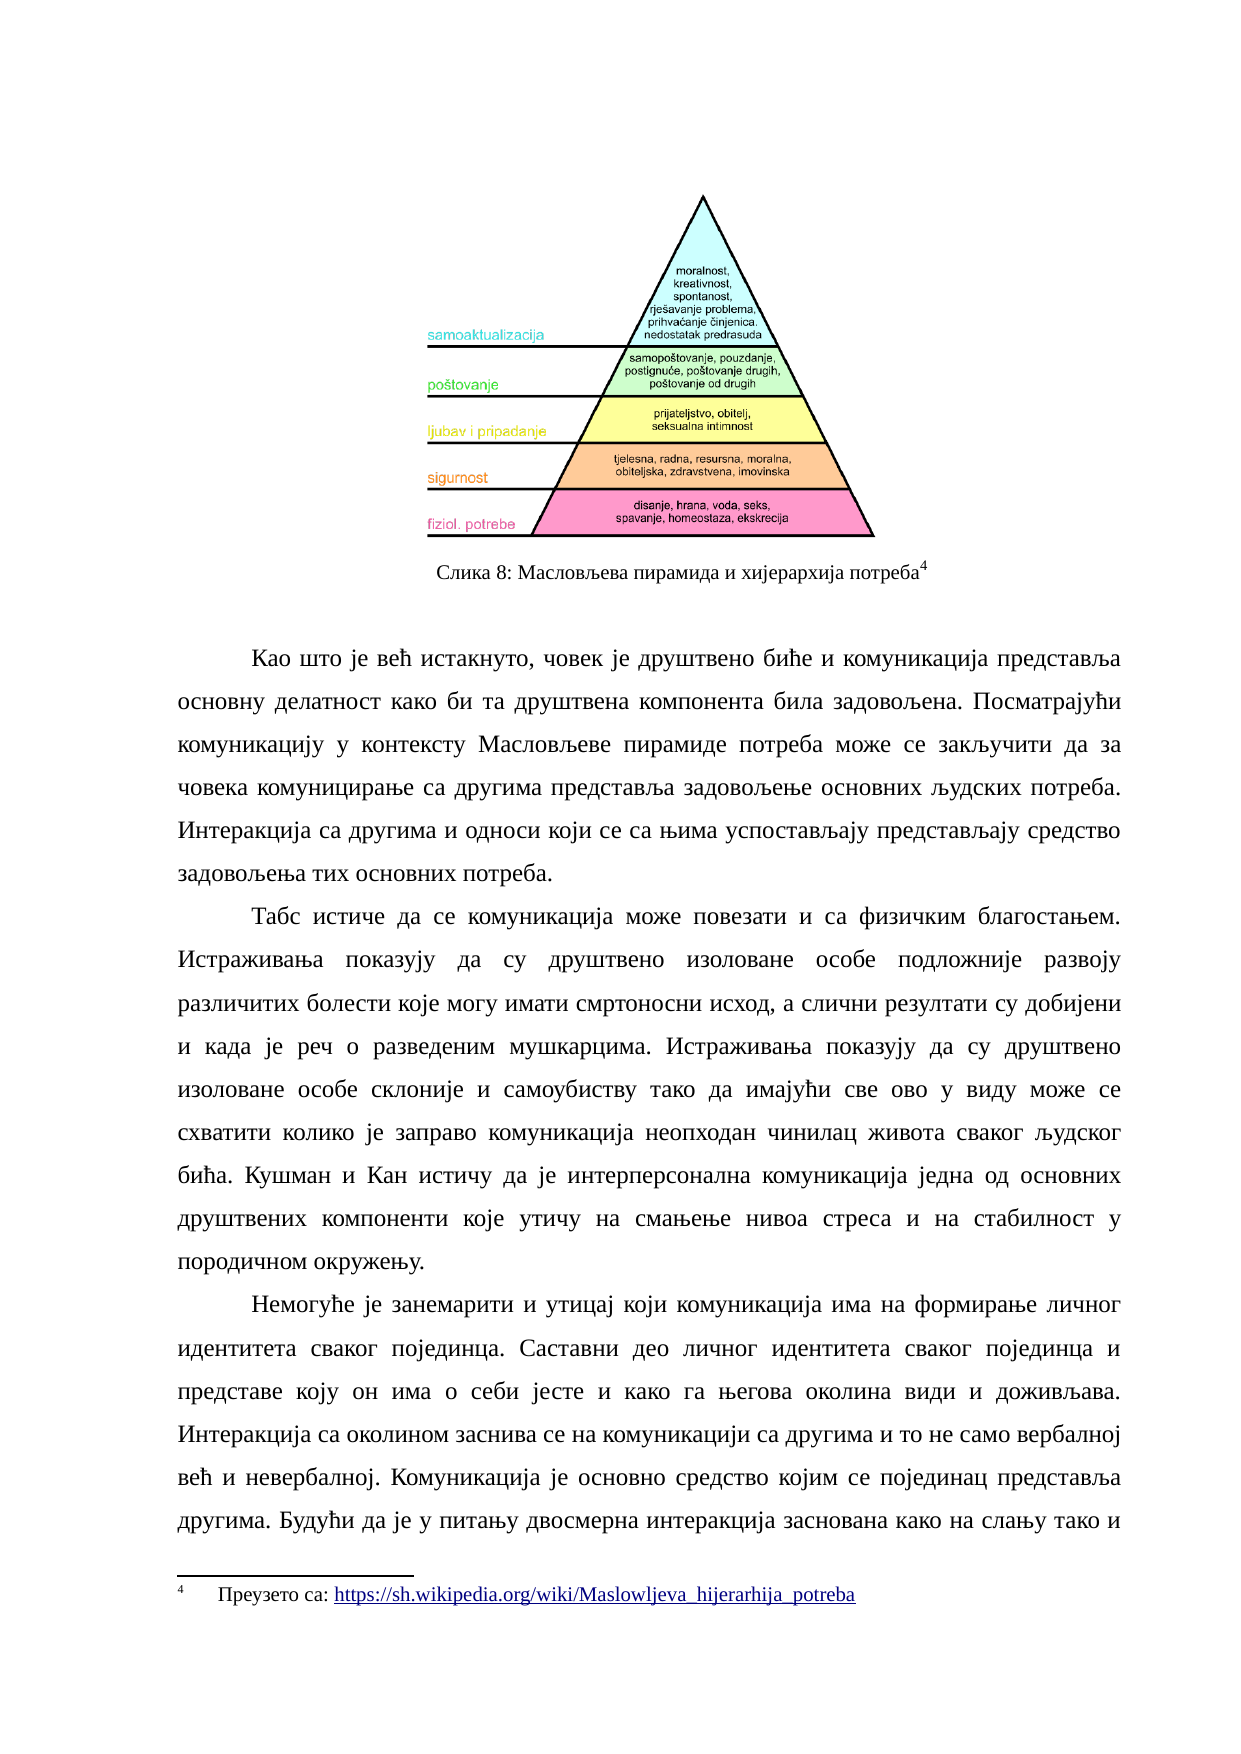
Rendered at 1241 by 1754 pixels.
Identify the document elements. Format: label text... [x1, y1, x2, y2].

text Слика 8: Масловљева пирамида и хијерархија потреба [436, 556, 1122, 585]
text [177, 1289, 1122, 1534]
text Као што је већ истакнуто, човек је друштвено биће и комуникација представља основну делатност како би та друштвена компонента била задовољена. Посматрајући комуникацију у контексту Масловљеве пирамиде потреба може се закључити да за човека комуницирање са другима представља задовољење основних људских потреба. Интеракција са другима и односи који се са њима успостављају представљају средство задовољења тих основних потреба. [177, 643, 1122, 887]
text Табс истиче да се комуникација може повезати и са физичким благостањем. Истраживања показују да су друштвено изоловане особе подложније развоју различитих болести које могу имати смртоносни исход, а слични резултати су добијени и када је реч о разведеним мушкарцима. Истраживања показују да су друштвено изоловане особе склоније и самоубиству тако да имајући све ово у виду може се схватити колико је заправо комуникација неопходан чинилац живота сваког људског бића. Кушман и Кан истичу да је интерперсонална комуникација једна од основних друштвених компоненти које утичу на смањење нивоа стреса и на стабилност у породичном окружењу. [177, 901, 1122, 1275]
picture [418, 190, 882, 542]
